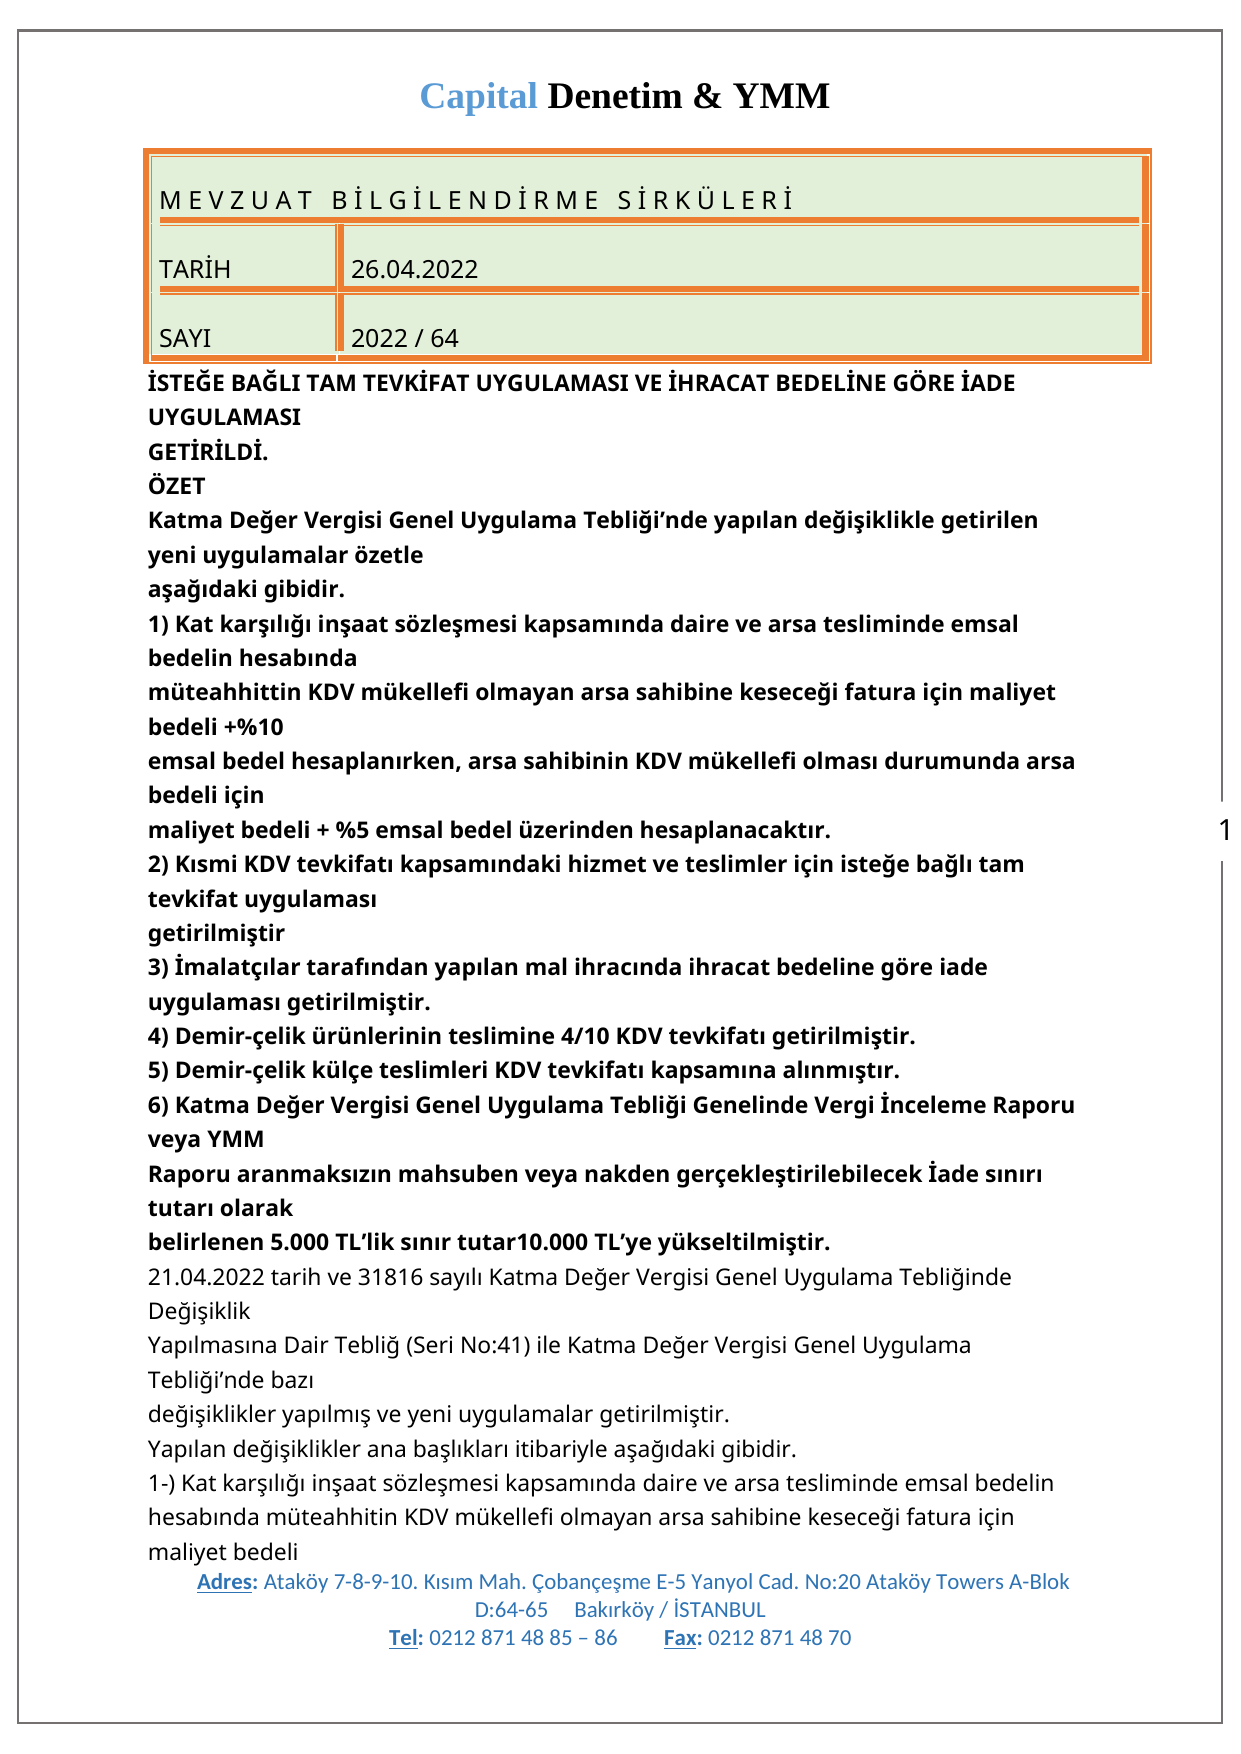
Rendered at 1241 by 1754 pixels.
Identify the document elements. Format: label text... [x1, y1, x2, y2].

table_cell SAYI [149, 286, 339, 354]
text 1) Kat karşılığı inşaat sözleşmesi kapsamında daire ve arsa tesliminde emsal bedelin hesabında [148, 604, 1093, 673]
text Raporu aranmaksızın mahsuben veya nakden gerçekleştirilebilecek İade sınırı tutarı olarak [148, 1154, 1093, 1223]
text Katma Değer Vergisi Genel Uygulama Tebliği’nde yapılan değişiklikle getirilen yeni uygulamalar özetle [148, 501, 1093, 570]
table_cell 2022 / 64 [340, 286, 1147, 354]
text 4) Demir-çelik ürünlerinin teslimine 4/10 KDV tevkifatı getirilmiştir. [148, 1017, 1093, 1051]
table_header M E V Z U A T B İ L G İ L E N D İ R M E S İ R K Ü L E R İ [152, 157, 1142, 217]
text hesabında müteahhitin KDV mükellefi olmayan arsa sahibine keseceği fatura için maliyet bedeli [148, 1498, 1093, 1567]
text İSTEĞE BAĞLI TAM TEVKİFAT UYGULAMASI VE İHRACAT BEDELİNE GÖRE İADE UYGULAMASI [148, 364, 1093, 433]
text ÖZET [148, 467, 1093, 501]
text müteahhittin KDV mükellefi olmayan arsa sahibine keseceği fatura için maliyet bedeli +%10 [148, 673, 1093, 742]
text değişiklikler yapılmış ve yeni uygulamalar getirilmiştir. [148, 1395, 1093, 1429]
text 21.04.2022 tarih ve 31816 sayılı Katma Değer Vergisi Genel Uygulama Tebliğinde Değişiklik [148, 1258, 1093, 1326]
text belirlenen 5.000 TL’lik sınır tutar10.000 TL’ye yükseltilmiştir. [148, 1223, 1093, 1258]
table_cell 26.04.2022 [340, 217, 1147, 286]
text getirilmiştir [148, 914, 1093, 948]
text GETİRİLDİ. [148, 433, 1093, 467]
text 5) Demir-çelik külçe teslimleri KDV tevkifatı kapsamına alınmıştır. [148, 1051, 1093, 1086]
text aşağıdaki gibidir. [148, 570, 1093, 604]
text Yapılmasına Dair Tebliğ (Seri No:41) ile Katma Değer Vergisi Genel Uygulama Tebliği’nde bazı [148, 1326, 1093, 1395]
text Yapılan değişiklikler ana başlıkları itibariyle aşağıdaki gibidir. [148, 1429, 1093, 1464]
text emsal bedel hesaplanırken, arsa sahibinin KDV mükellefi olması durumunda arsa bedeli için [148, 742, 1093, 811]
text maliyet bedeli + %5 emsal bedel üzerinden hesaplanacaktır. [148, 811, 1093, 845]
table_cell TARİH [149, 217, 339, 286]
text 6) Katma Değer Vergisi Genel Uygulama Tebliği Genelinde Vergi İnceleme Raporu veya YMM [148, 1086, 1093, 1154]
text 2) Kısmi KDV tevkifatı kapsamındaki hizmet ve teslimler için isteğe bağlı tam tevkifat uygulaması [148, 845, 1093, 914]
text 3) İmalatçılar tarafından yapılan mal ihracında ihracat bedeline göre iade uygulaması getirilmiştir. [148, 948, 1093, 1017]
text 1-) Kat karşılığı inşaat sözleşmesi kapsamında daire ve arsa tesliminde emsal bedelin [148, 1464, 1093, 1498]
